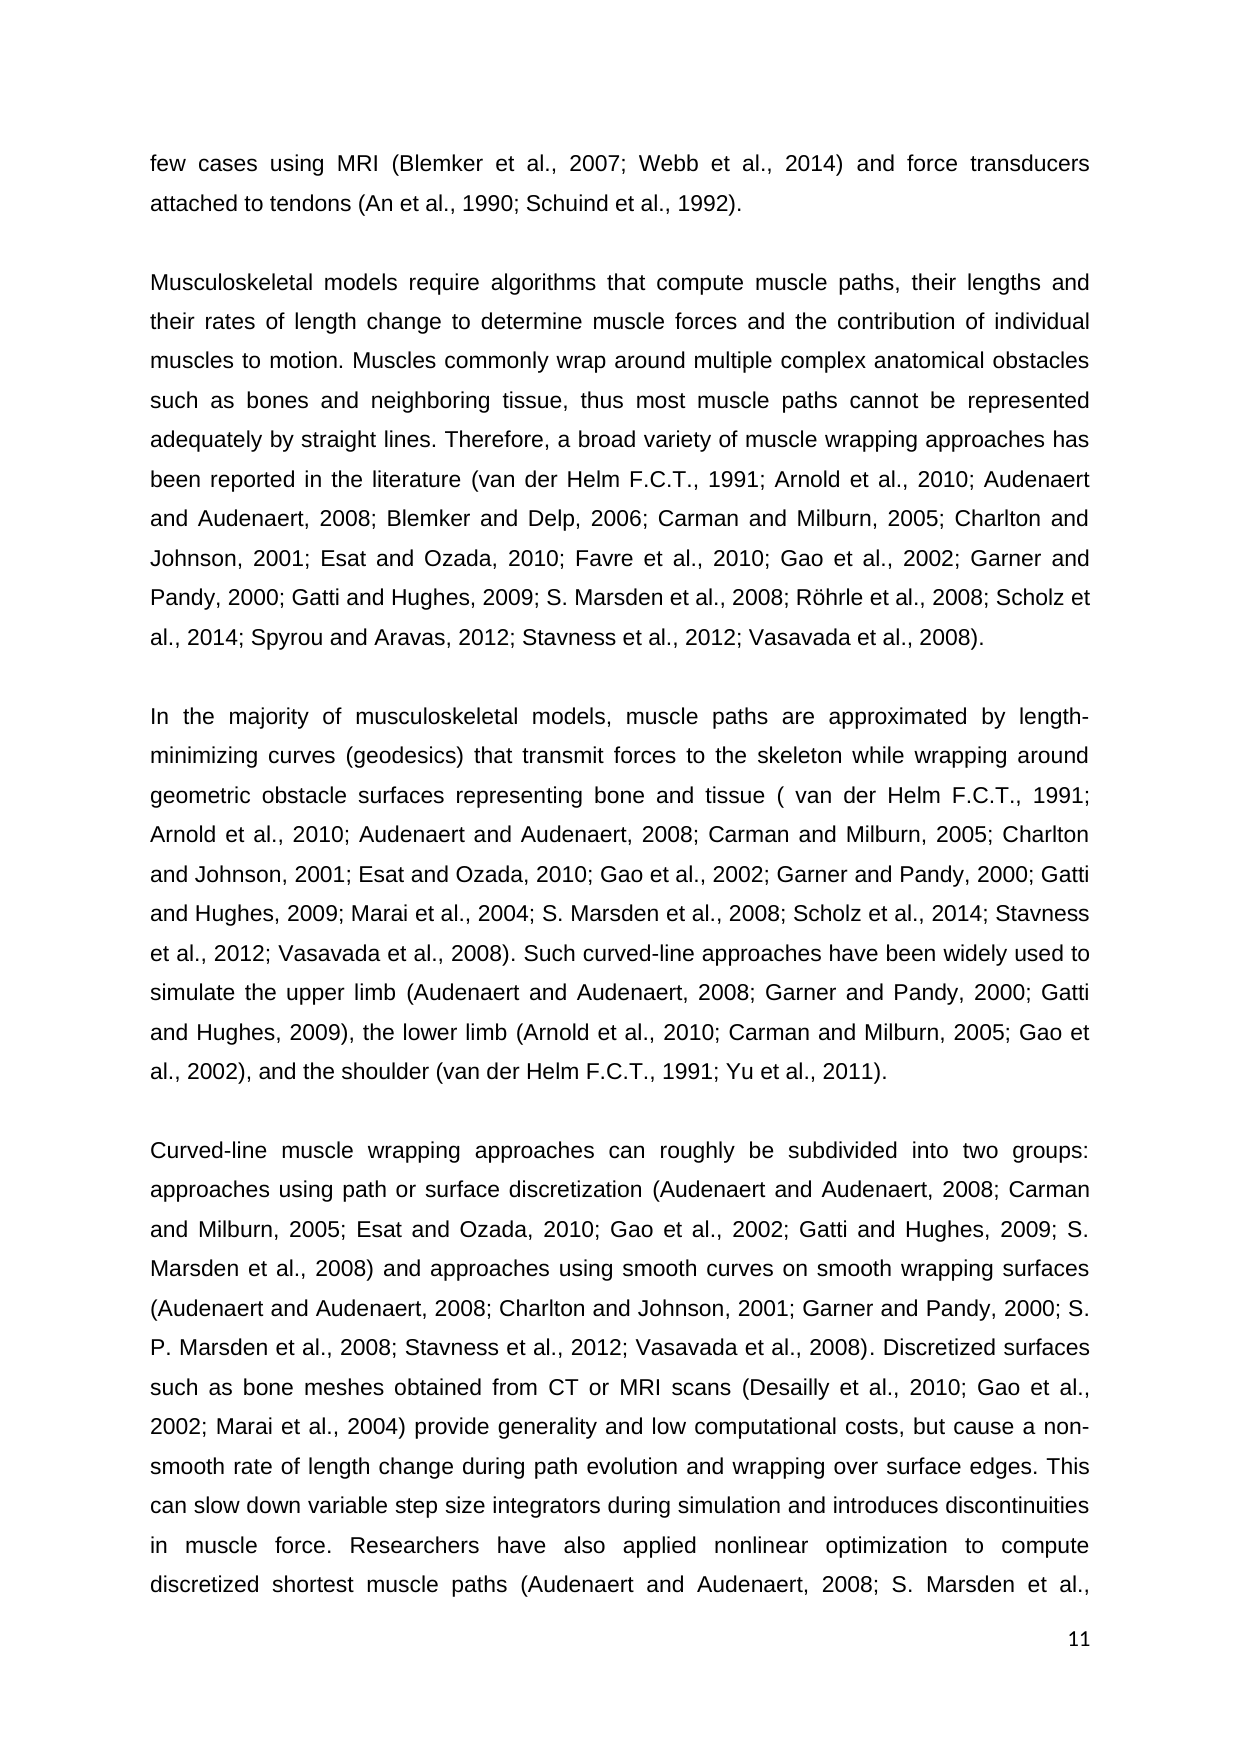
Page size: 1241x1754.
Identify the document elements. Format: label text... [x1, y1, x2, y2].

text Musculoskeletal models require algorithms that compute muscle paths, their lengths and their rates of length change to determine muscle forces and the contribution of individual muscles to motion. Muscles commonly wrap around multiple complex anatomical obstacles such as bones and neighboring tissue, thus most muscle paths cannot be represented adequately by straight lines. Therefore, a broad variety of muscle wrapping approaches has been reported in the literature (van der Helm F.C.T., 1991; Arnold et al., 2010; Audenaert and Audenaert, 2008; Blemker and Delp, 2006; Carman and Milburn, 2005; Charlton and Johnson, 2001; Esat and Ozada, 2010; Favre et al., 2010; Gao et al., 2002; Garner and Pandy, 2000; Gatti and Hughes, 2009; S. Marsden et al., 2008; Röhrle et al., 2008; Scholz et al., 2014; Spyrou and Aravas, 2012; Stavness et al., 2012; Vasavada et al., 2008). [150, 268, 1090, 650]
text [150, 150, 1090, 216]
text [150, 1137, 1090, 1598]
text In the majority of musculoskeletal models, muscle paths are approximated by length-minimizing curves (geodesics) that transmit forces to the skeleton while wrapping around geometric obstacle surfaces representing bone and tissue ( van der Helm F.C.T., 1991; Arnold et al., 2010; Audenaert and Audenaert, 2008; Carman and Milburn, 2005; Charlton and Johnson, 2001; Esat and Ozada, 2010; Gao et al., 2002; Garner and Pandy, 2000; Gatti and Hughes, 2009; Marai et al., 2004; S. Marsden et al., 2008; Scholz et al., 2014; Stavness et al., 2012; Vasavada et al., 2008). Such curved-line approaches have been widely used to simulate the upper limb (Audenaert and Audenaert, 2008; Garner and Pandy, 2000; Gatti and Hughes, 2009), the lower limb (Arnold et al., 2010; Carman and Milburn, 2005; Gao et al., 2002), and the shoulder (van der Helm F.C.T., 1991; Yu et al., 2011). [150, 703, 1090, 1084]
